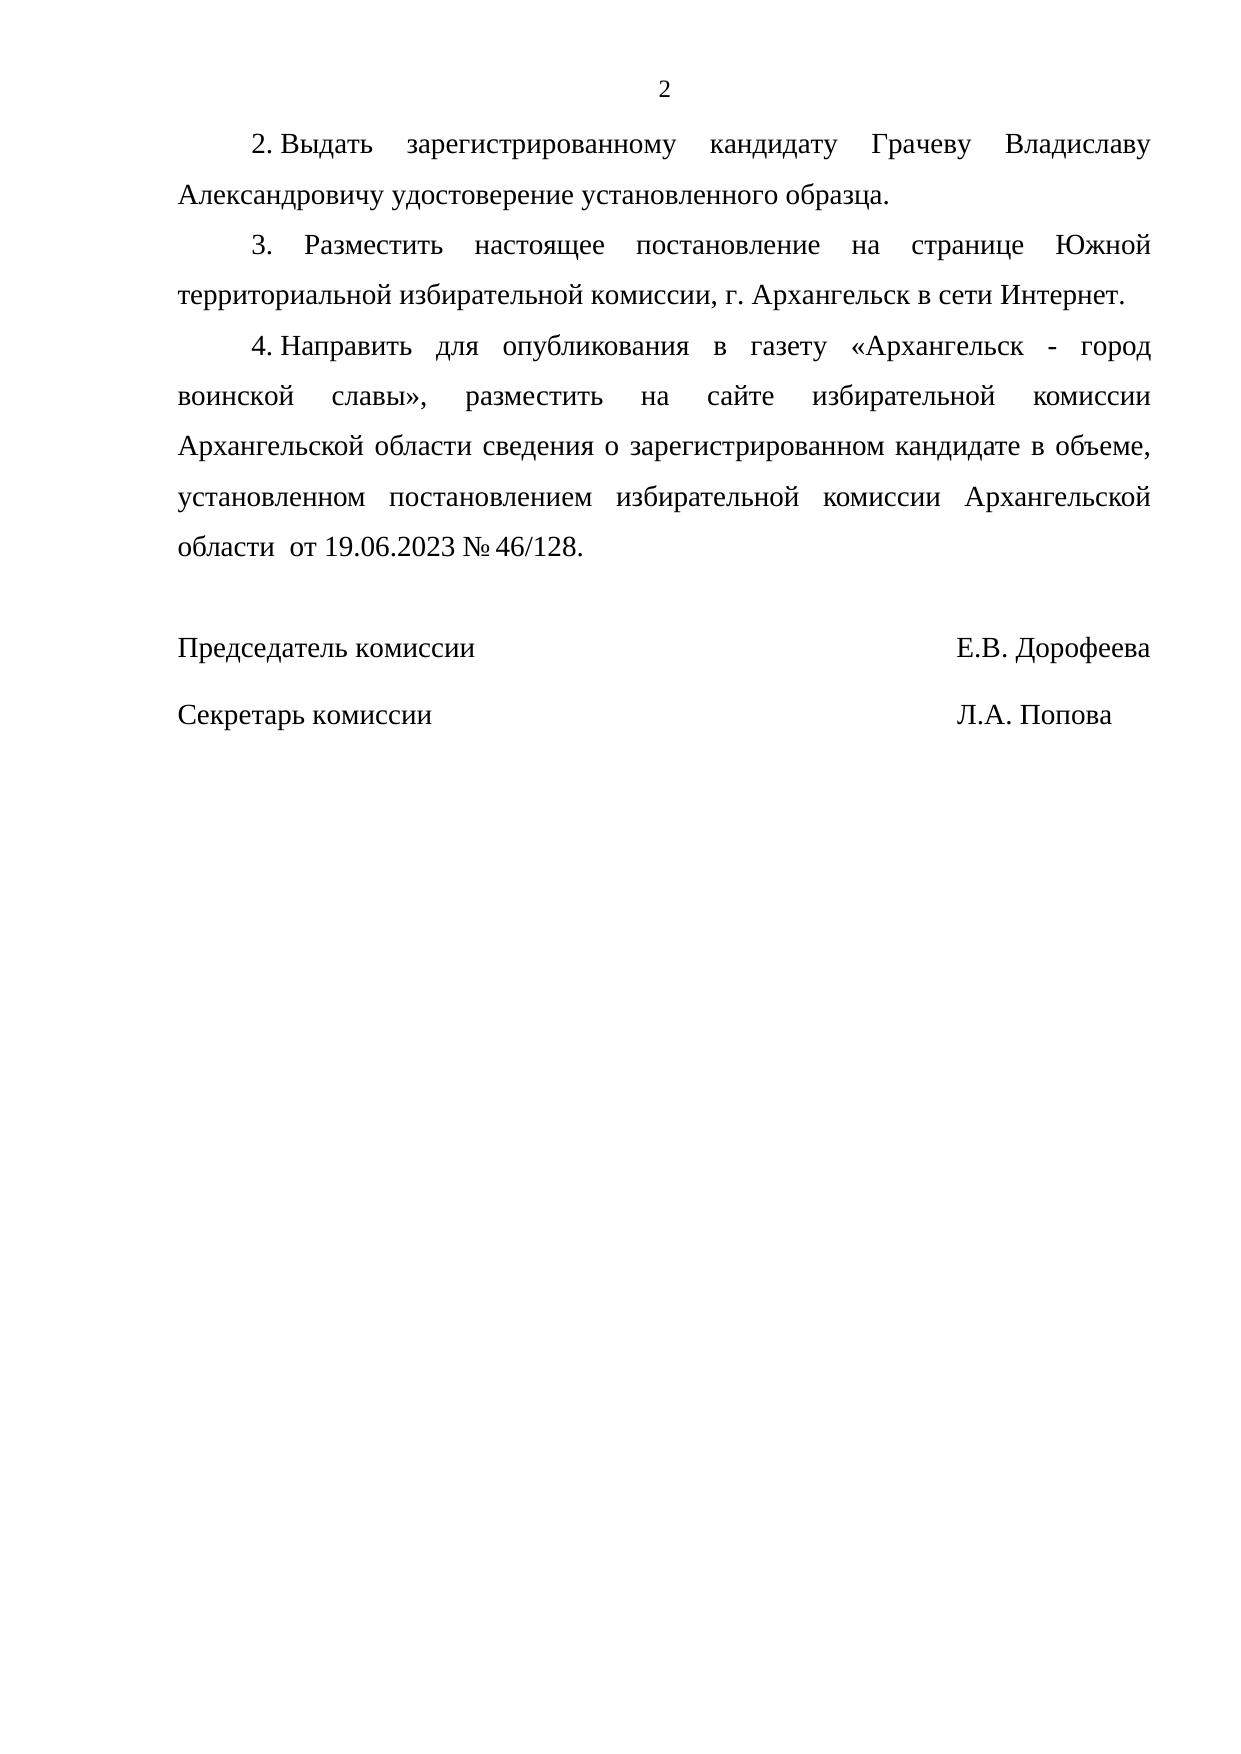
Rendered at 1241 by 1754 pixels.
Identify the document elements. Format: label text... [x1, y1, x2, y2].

text Председатель комиссии Е.В. Дорофеева [177, 630, 1152, 663]
text 3. Разместить настоящее постановление на странице Южной территориальной избирательной комиссии, г. Архангельск в сети Интернет. [177, 227, 1152, 311]
text Секретарь комиссии Л.А. Попова [177, 697, 1152, 730]
text 2. Выдать зарегистрированному кандидату Грачеву Владиславу Александровичу удостоверение установленного образца. [177, 127, 1152, 210]
text 4. Направить для опубликования в газету «Архангельск - город воинской славы», разместить на сайте избирательной комиссии Архангельской области сведения о зарегистрированном кандидате в объеме, установленном постановлением избирательной комиссии Архангельской области от 19.06.2023 № 46/128. [177, 328, 1152, 563]
